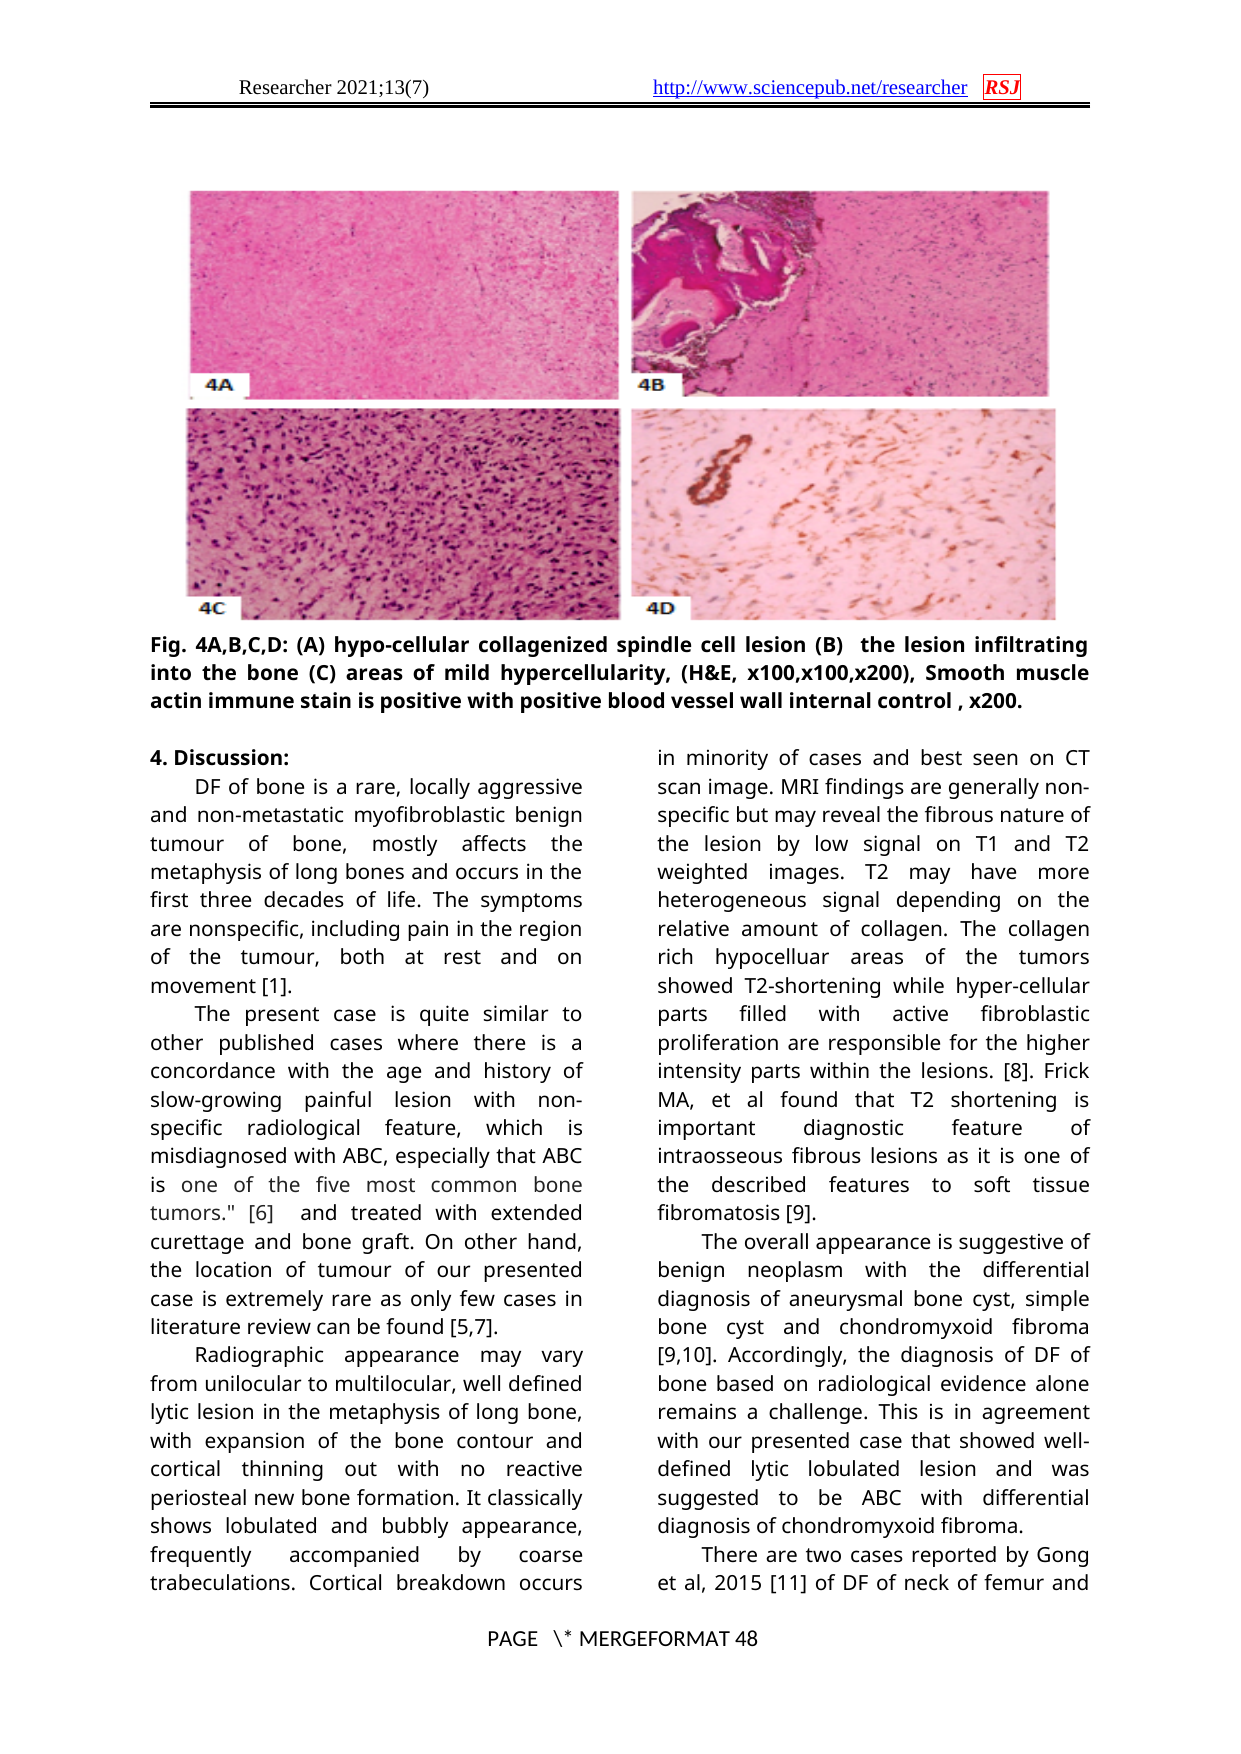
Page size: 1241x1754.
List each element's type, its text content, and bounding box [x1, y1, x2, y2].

text Radiographic appearance may vary from unilocular to multilocular, well defined lytic lesion in the metaphysis of long bone, with expansion of the bone contour and cortical thinning out with no reactive periosteal new bone formation. It classically shows lobulated and bubbly appearance, frequently accompanied by coarse trabeculations. Cortical breakdown occurs in minority of cases and best seen on CT scan image. MRI findings are generally non-specific but may reveal the fibrous nature of the lesion by low signal on T1 and T2 weighted images. T2 may have more heterogeneous signal depending on the relative amount of collagen. The collagen rich hypocelluar areas of the tumors showed T2-shortening while hyper-cellular parts filled with active fibroblastic proliferation are responsible for the higher intensity parts within the lesions. [8]. Frick MA, et al found that T2 shortening is important diagnostic feature of intraosseous fibrous lesions as it is one of the described features to soft tissue fibromatosis [9]. [657, 743, 1090, 943]
text 4. Discussion: [150, 743, 583, 772]
text Fig. 4A,B,C,D: (A) hypo-cellular collagenized spindle cell lesion (B) the lesion infiltrating into the bone (C) areas of mild hypercellularity, (H&E, x100,x100,x200), Smooth muscle actin immune stain is positive with positive blood vessel wall internal control , x200. [150, 630, 1090, 715]
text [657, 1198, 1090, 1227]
text DF of bone is a rare, locally aggressive and non-metastatic myofibroblastic benign tumour of bone, mostly affects the metaphysis of long bones and occurs in the first three decades of life. The symptoms are nonspecific, including pain in the region of the tumour, both at rest and on movement [1]. [150, 772, 583, 999]
text The overall appearance is suggestive of benign neoplasm with the differential diagnosis of aneurysmal bone cyst, simple bone cyst and chondromyxoid fibroma [9,10]. Accordingly, the diagnosis of DF of bone based on radiological evidence alone remains a challenge. This is in agreement with our presented case that showed well-defined lytic lobulated lesion and was suggested to be ABC with differential diagnosis of chondromyxoid fibroma. [657, 1397, 1090, 1540]
text The present case is quite similar to other published cases where there is a concordance with the age and history of slow-growing painful lesion with non-specific radiological feature, which is misdiagnosed with ABC, especially that ABC is one of the five most common bone tumors." [6] and treated with extended curettage and bone graft. On other hand, the location of tumour of our presented case is extremely rare as only few cases in literature review can be found [5,7]. [150, 999, 583, 1341]
text The overall appearance is suggestive of benign neoplasm with the differential diagnosis of aneurysmal bone cyst, simple bone cyst and chondromyxoid fibroma [9,10]. Accordingly, the diagnosis of DF of bone based on radiological evidence alone remains a challenge. This is in agreement with our presented case that showed well-defined lytic lobulated lesion and was suggested to be ABC with differential diagnosis of chondromyxoid fibroma. [657, 1227, 1090, 1369]
picture [171, 178, 1069, 630]
text Radiographic appearance may vary from unilocular to multilocular, well defined lytic lesion in the metaphysis of long bone, with expansion of the bone contour and cortical thinning out with no reactive periosteal new bone formation. It classically shows lobulated and bubbly appearance, frequently accompanied by coarse trabeculations. Cortical breakdown occurs in minority of cases and best seen on CT scan image. MRI findings are generally non-specific but may reveal the fibrous nature of the lesion by low signal on T1 and T2 weighted images. T2 may have more heterogeneous signal depending on the relative amount of collagen. The collagen rich hypocelluar areas of the tumors showed T2-shortening while hyper-cellular parts filled with active fibroblastic proliferation are responsible for the higher intensity parts within the lesions. [8]. Frick MA, et al found that T2 shortening is important diagnostic feature of intraosseous fibrous lesions as it is one of the described features to soft tissue fibromatosis [9]. [150, 1341, 583, 1597]
